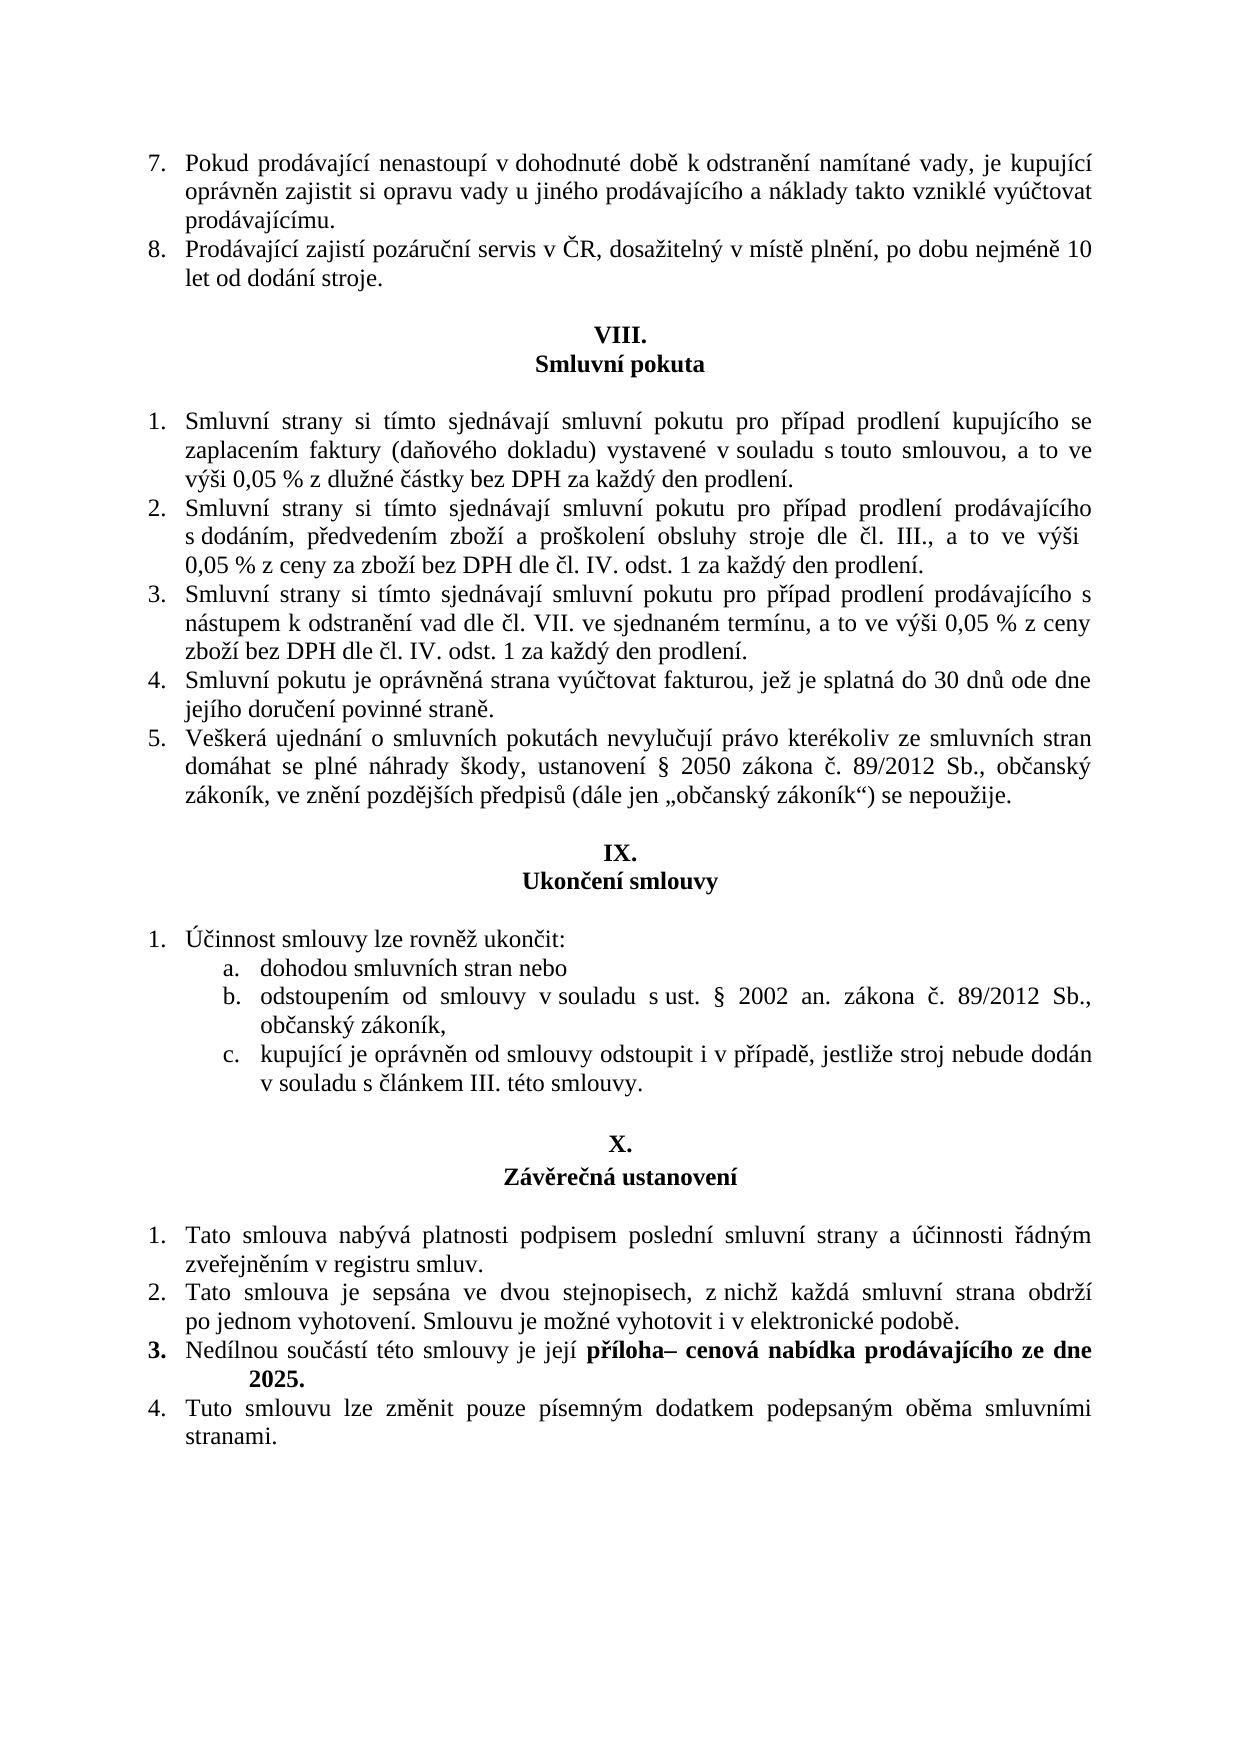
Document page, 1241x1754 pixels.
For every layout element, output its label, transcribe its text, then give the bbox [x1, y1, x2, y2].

text VIII. [148, 320, 1093, 349]
text Ukončení smlouvy [148, 866, 1093, 895]
list Prodávající zajistí pozáruční servis v ČR, dosažitelný v místě plnění, po dobu nejméně 10 let od dodání stroje. [148, 234, 1093, 291]
list Pokud prodávající nenastoupí v dohodnuté době k odstranění namítané vady, je kupující oprávněn zajistit si opravu vady u jiného prodávajícího a náklady takto vzniklé vyúčtovat prodávajícímu. [148, 148, 1093, 234]
list Tuto smlouvu lze změnit pouze písemným dodatkem podepsaným oběma smluvními stranami. [148, 1393, 1093, 1450]
list Veškerá ujednání o smluvních pokutách nevylučují právo kterékoliv ze smluvních stran domáhat se plné náhrady škody, ustanovení § 2050 zákona č. 89/2012 Sb., občanský zákoník, ve znění pozdějších předpisů (dále jen „občanský zákoník“) se nepoužije. [148, 723, 1093, 809]
list Tato smlouva je sepsána ve dvou stejnopisech, z nichž každá smluvní strana obdrží po jednom vyhotovení. Smlouvu je možné vyhotovit i v elektronické podobě. [148, 1277, 1093, 1335]
list odstoupením od smlouvy v souladu s ust. § 2002 an. zákona č. 89/2012 Sb., občanský zákoník, [223, 981, 1093, 1039]
text Smluvní pokuta [148, 349, 1093, 378]
list dohodou smluvních stran nebo [223, 953, 1093, 981]
list Smluvní strany si tímto sjednávají smluvní pokutu pro případ prodlení prodávajícího s nástupem k odstranění vad dle čl. VII. ve sjednaném termínu, a to ve výši 0,05 % z ceny zboží bez DPH dle čl. IV. odst. 1 za každý den prodlení. [148, 579, 1093, 665]
list Tato smlouva nabývá platnosti podpisem poslední smluvní strany a účinnosti řádným zveřejněním v registru smluv. [148, 1220, 1093, 1277]
list Nedílnou součástí této smlouvy je její příloha– cenová nabídka prodávajícího ze dne 2025. [148, 1335, 1093, 1393]
text X. [148, 1129, 1093, 1158]
list kupující je oprávněn od smlouvy odstoupit i v případě, jestliže stroj nebude dodán v souladu s článkem III. této smlouvy. [223, 1039, 1093, 1096]
list Smluvní strany si tímto sjednávají smluvní pokutu pro případ prodlení prodávajícího s dodáním, předvedením zboží a proškolení obsluhy stroje dle čl. III., a to ve výši 0,05 % z ceny za zboží bez DPH dle čl. IV. odst. 1 za každý den prodlení. [148, 493, 1093, 579]
list Smluvní strany si tímto sjednávají smluvní pokutu pro případ prodlení kupujícího se zaplacením faktury (daňového dokladu) vystavené v souladu s touto smlouvou, a to ve výši 0,05 % z dlužné částky bez DPH za každý den prodlení. [148, 406, 1093, 493]
list Účinnost smlouvy lze rovněž ukončit: [148, 924, 1093, 953]
list Smluvní pokutu je oprávněná strana vyúčtovat fakturou, jež je splatná do 30 dnů ode dne jejího doručení povinné straně. [148, 665, 1093, 723]
text IX. [148, 838, 1093, 866]
text Závěrečná ustanovení [148, 1162, 1093, 1191]
